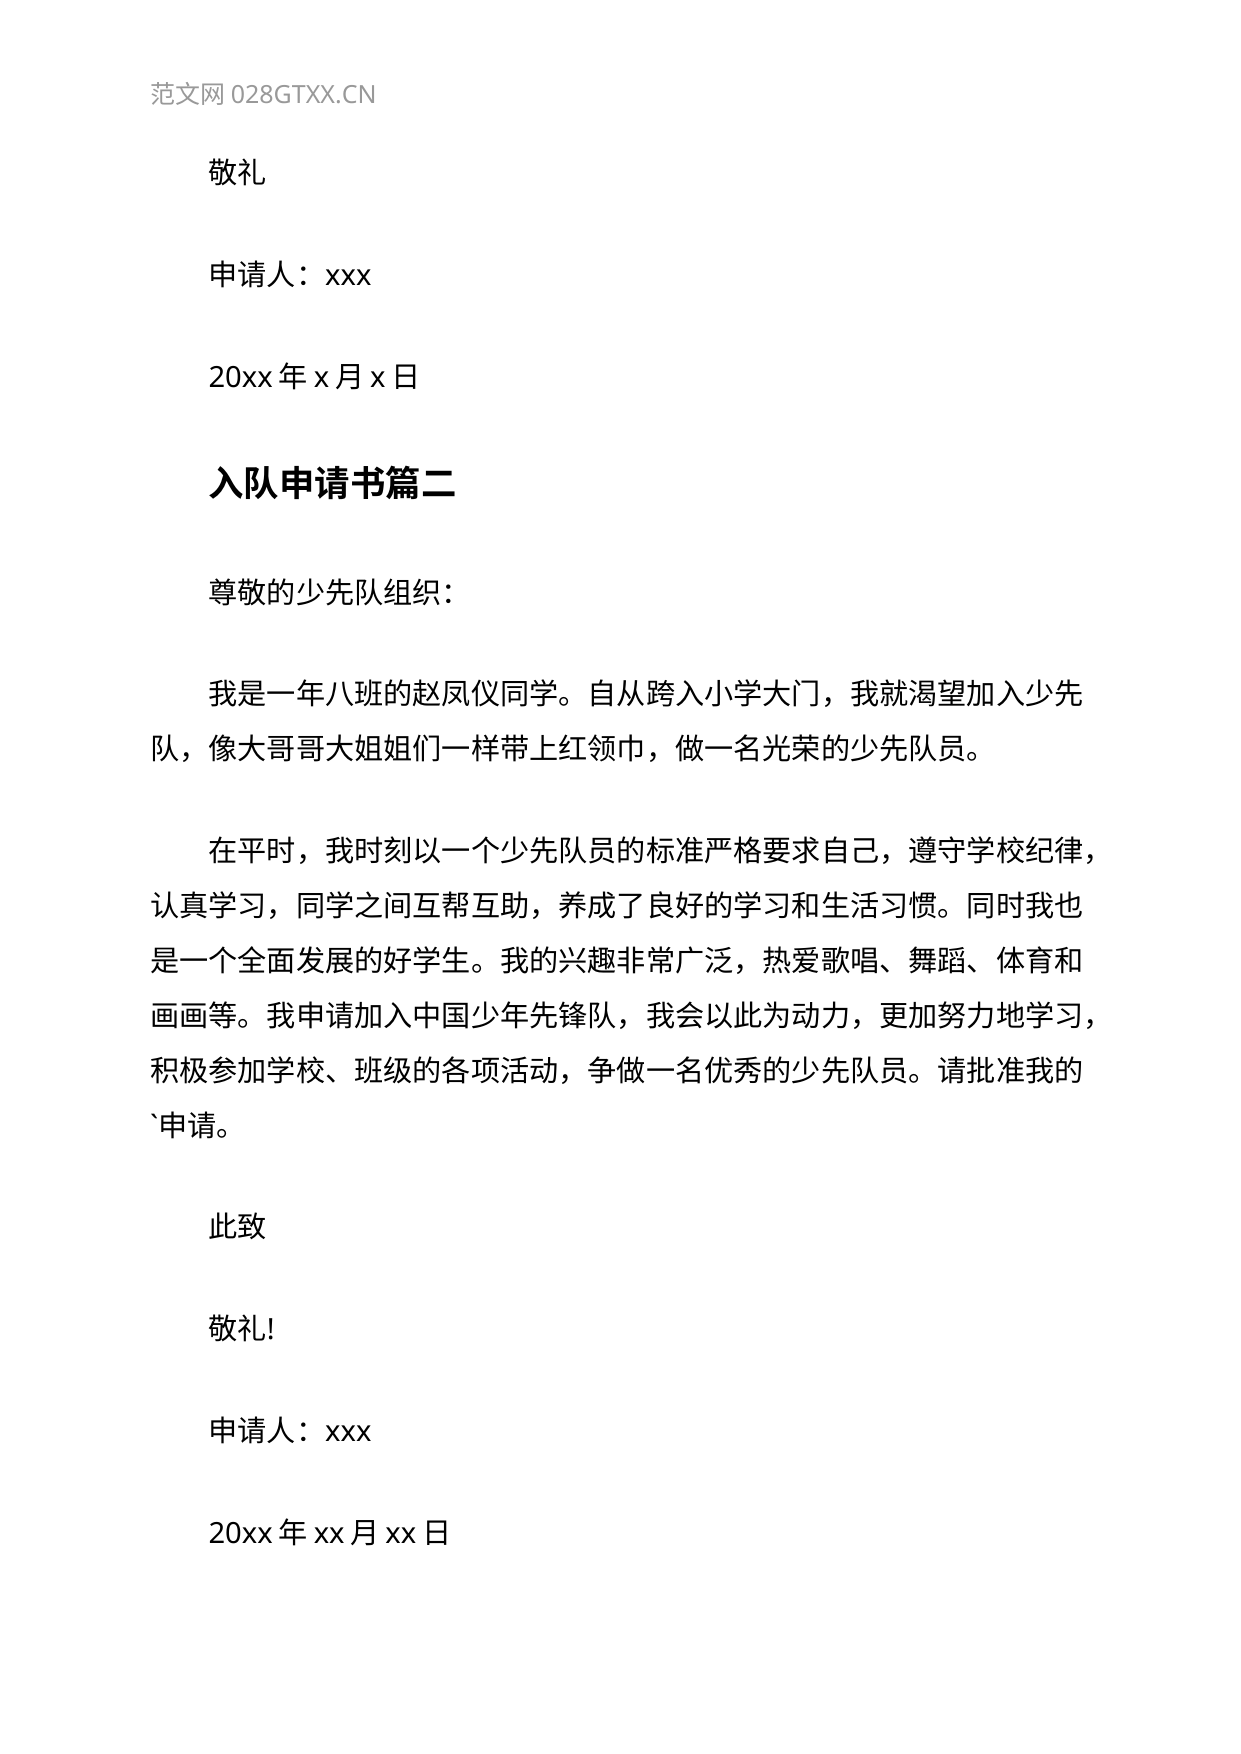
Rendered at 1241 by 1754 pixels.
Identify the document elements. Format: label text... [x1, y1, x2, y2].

text 在平时，我时刻以一个少先队员的标准严格要求自己，遵守学校纪律，认真学习，同学之间互帮互助，养成了良好的学习和生活习惯。同时我也是一个全面发展的好学生。我的兴趣非常广泛，热爱歌唱、舞蹈、体育和画画等。我申请加入中国少年先锋队，我会以此为动力，更加努力地学习，积极参加学校、班级的各项活动，争做一名优秀的少先队员。请批准我的`申请。 [150, 828, 1090, 1144]
text 20xx年xx月xx日 [150, 1510, 1090, 1552]
text 敬礼! [150, 1306, 1090, 1348]
text 入队申请书篇二 [150, 456, 1090, 507]
text 我是一年八班的赵凤仪同学。自从跨入小学大门，我就渴望加入少先队，像大哥哥大姐姐们一样带上红领巾，做一名光荣的少先队员。 [150, 671, 1090, 768]
text 此致 [150, 1204, 1090, 1246]
text 敬礼 [150, 150, 1090, 192]
text 20xx年x月x日 [150, 354, 1090, 396]
text 尊敬的少先队组织： [150, 569, 1090, 611]
text 申请人：xxx [150, 252, 1090, 294]
text 申请人：xxx [150, 1408, 1090, 1450]
